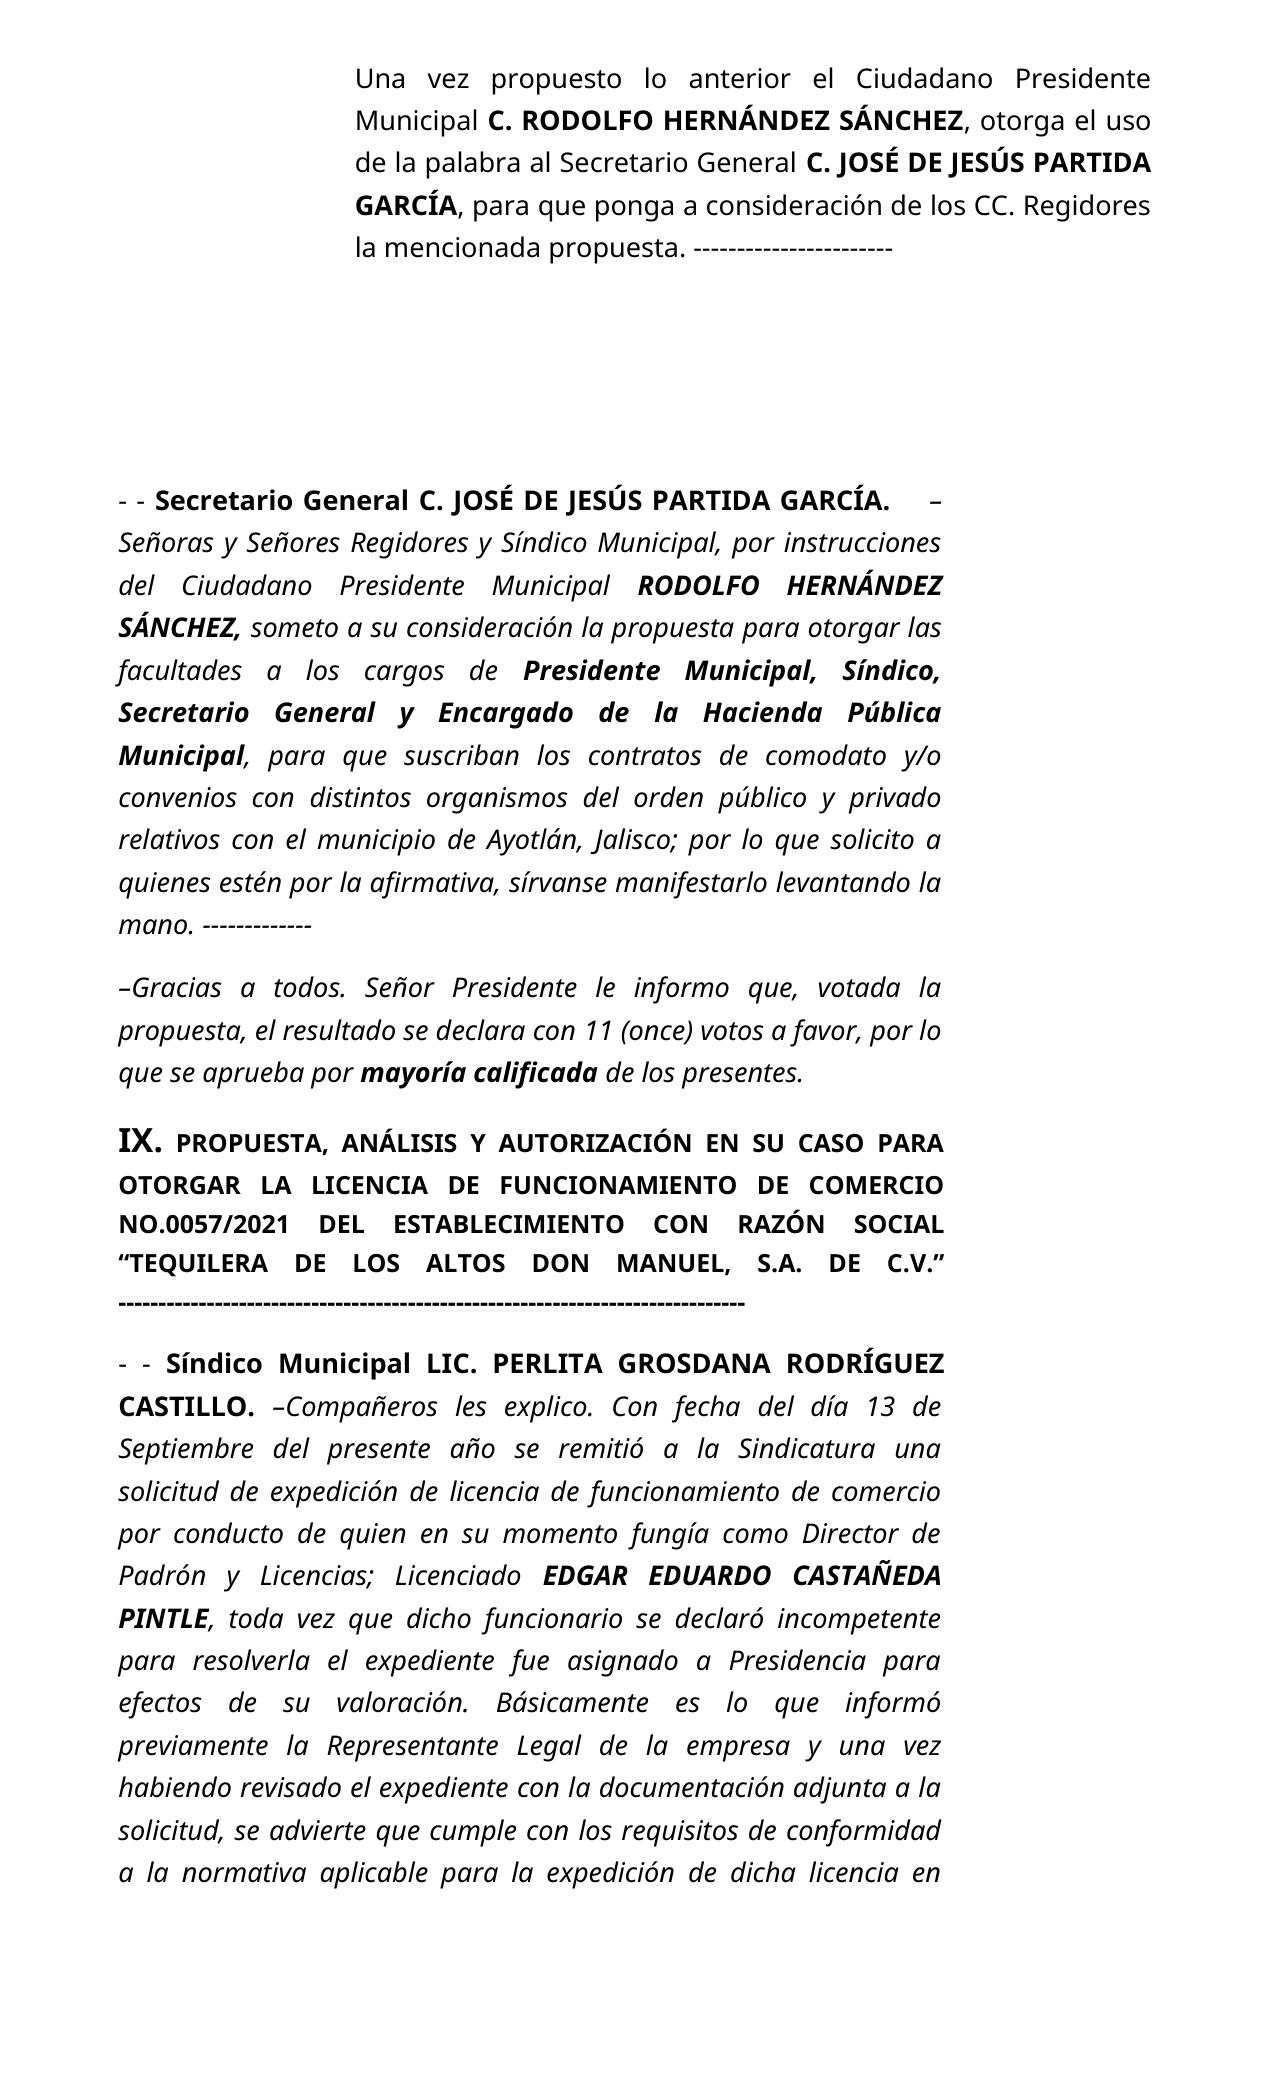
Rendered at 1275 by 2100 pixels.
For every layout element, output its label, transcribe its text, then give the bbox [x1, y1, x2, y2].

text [118, 1345, 945, 1890]
text IX. PROPUESTA, ANÁLISIS Y AUTORIZACIÓN EN SU CASO PARA OTORGAR LA LICENCIA DE FUNCIONAMIENTO DE COMERCIO NO.0057/2021 DEL ESTABLECIMIENTO CON RAZÓN SOCIAL “TEQUILERA DE LOS ALTOS DON MANUEL, S.A. DE C.V.” ------------------------------------------------------------------------------ [118, 1117, 945, 1319]
text Una vez propuesto lo anterior el Ciudadano Presidente Municipal C. RODOLFO HERNÁNDEZ SÁNCHEZ, otorga el uso de la palabra al Secretario General C. JOSÉ DE JESÚS PARTIDA GARCÍA, para que ponga a consideración de los CC. Regidores la mencionada propuesta. ----------------------- [354, 59, 1152, 266]
text –Gracias a todos. Señor Presidente le informo que, votada la propuesta, el resultado se declara con 11 (once) votos a favor, por lo que se aprueba por mayoría calificada de los presentes. [118, 969, 945, 1090]
text - - Secretario General C. JOSÉ DE JESÚS PARTIDA GARCÍA. –Señoras y Señores Regidores y Síndico Municipal, por instrucciones del Ciudadano Presidente Municipal RODOLFO HERNÁNDEZ SÁNCHEZ, someto a su consideración la propuesta para otorgar las facultades a los cargos de Presidente Municipal, Síndico, Secretario General y Encargado de la Hacienda Pública Municipal, para que suscriban los contratos de comodato y/o convenios con distintos organismos del orden público y privado relativos con el municipio de Ayotlán, Jalisco; por lo que solicito a quienes estén por la afirmativa, sírvanse manifestarlo levantando la mano. ------------- [118, 482, 945, 942]
